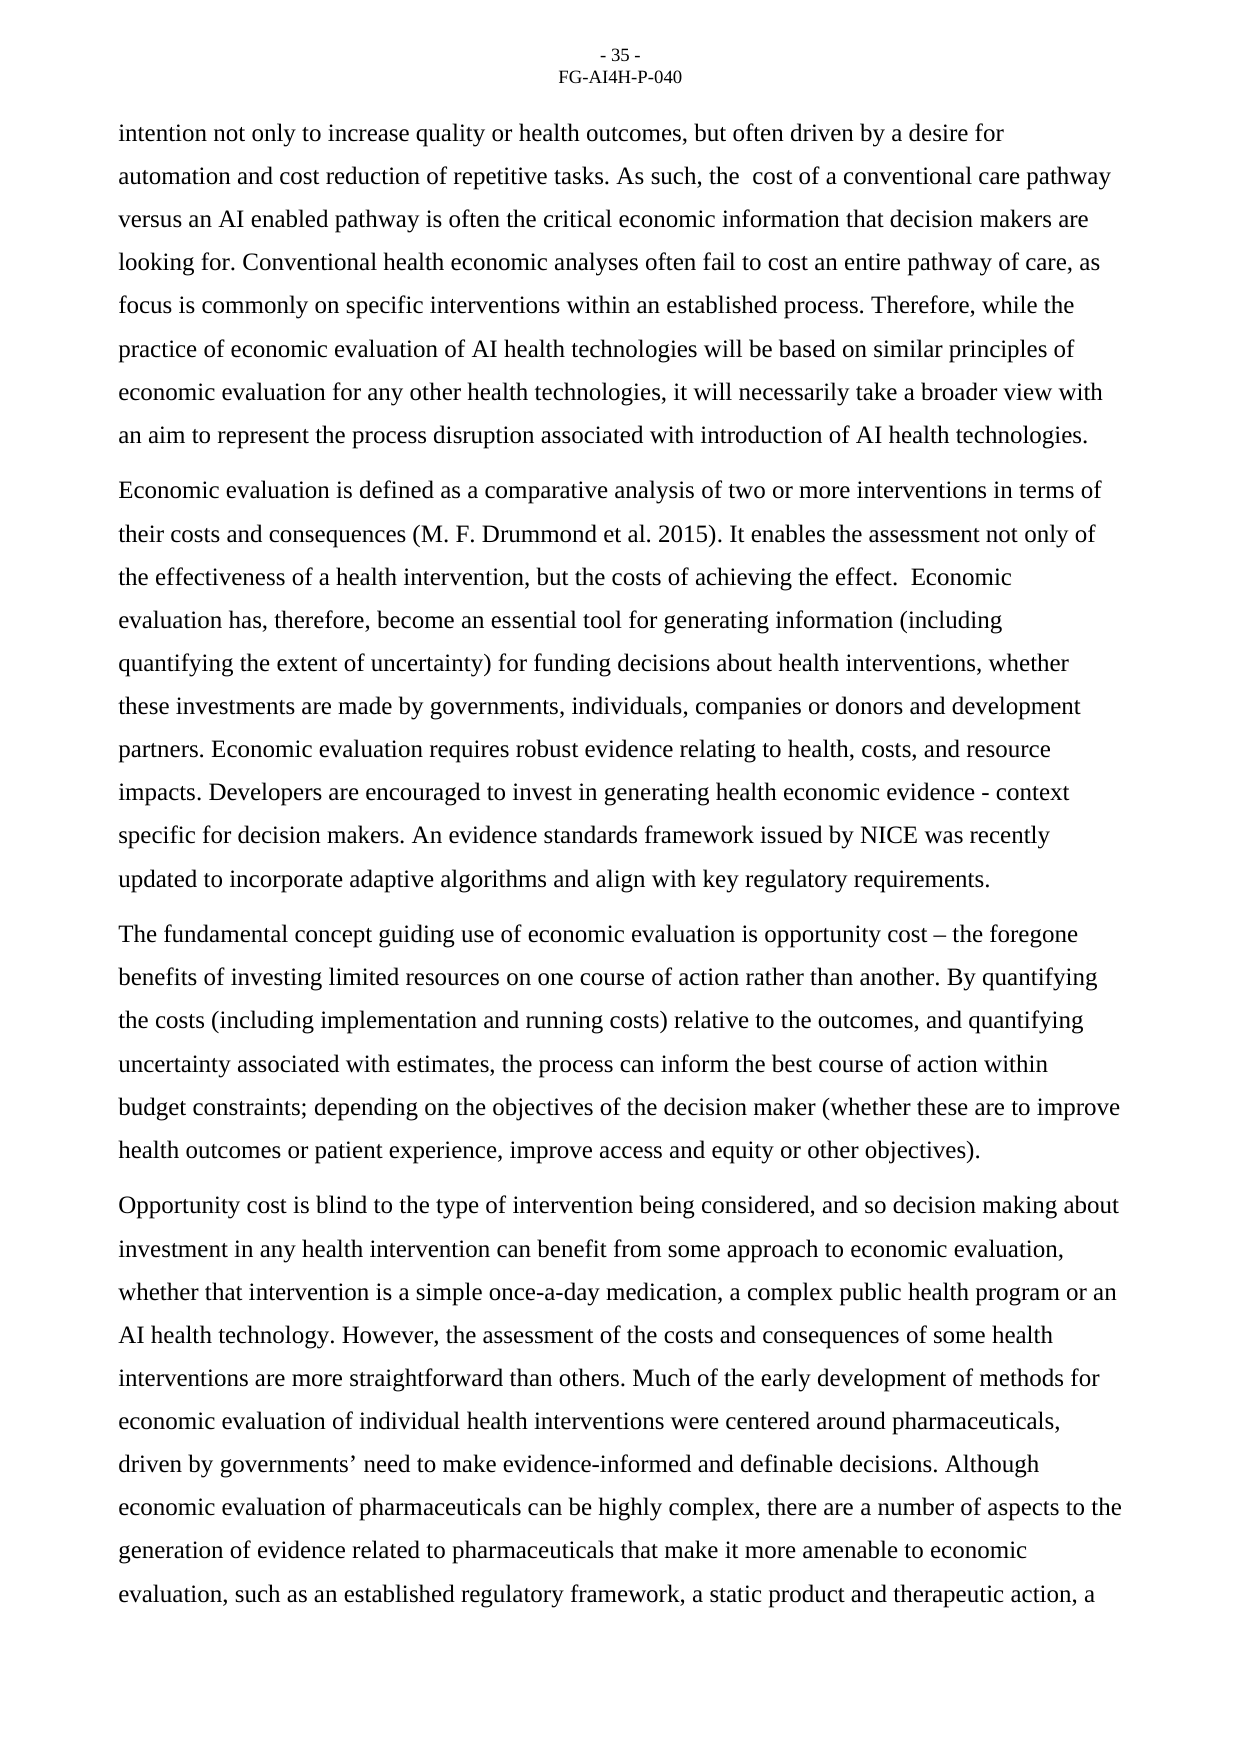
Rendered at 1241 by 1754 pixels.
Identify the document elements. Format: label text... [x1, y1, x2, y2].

text The fundamental concept guiding use of economic evaluation is opportunity cost – the foregone benefits of investing limited resources on one course of action rather than another. By quantifying the costs (including implementation and running costs) relative to the outcomes, and quantifying uncertainty associated with estimates, the process can inform the best course of action within budget constraints; depending on the objectives of the decision maker (whether these are to improve health outcomes or patient experience, improve access and equity or other objectives). [118, 919, 1122, 1164]
text Economic evaluation is defined as a comparative analysis of two or more interventions in terms of their costs and consequences (M. F. Drummond et al. 2015)enables the assessment not only of the effectiveness of a health intervention, but the costs of achieving the effect. Economic evaluation has, therefore, become an essential tool for generating information (including quantifying the extent of uncertainty) for funding decisions about health interventions, whether these investments are made by governments, individuals, companies or donors and development partners. Economic evaluation requires robust evidence relating to health, costs, and resource impacts. Developers are encouraged to invest in generating health economic evidence - context specific for decision makers. An evidence standards framework issued by NICE was recently updated to incorporate adaptive algorithms and align with key regulatory requirements. [118, 476, 1122, 892]
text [118, 1191, 1122, 1607]
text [118, 118, 1122, 449]
